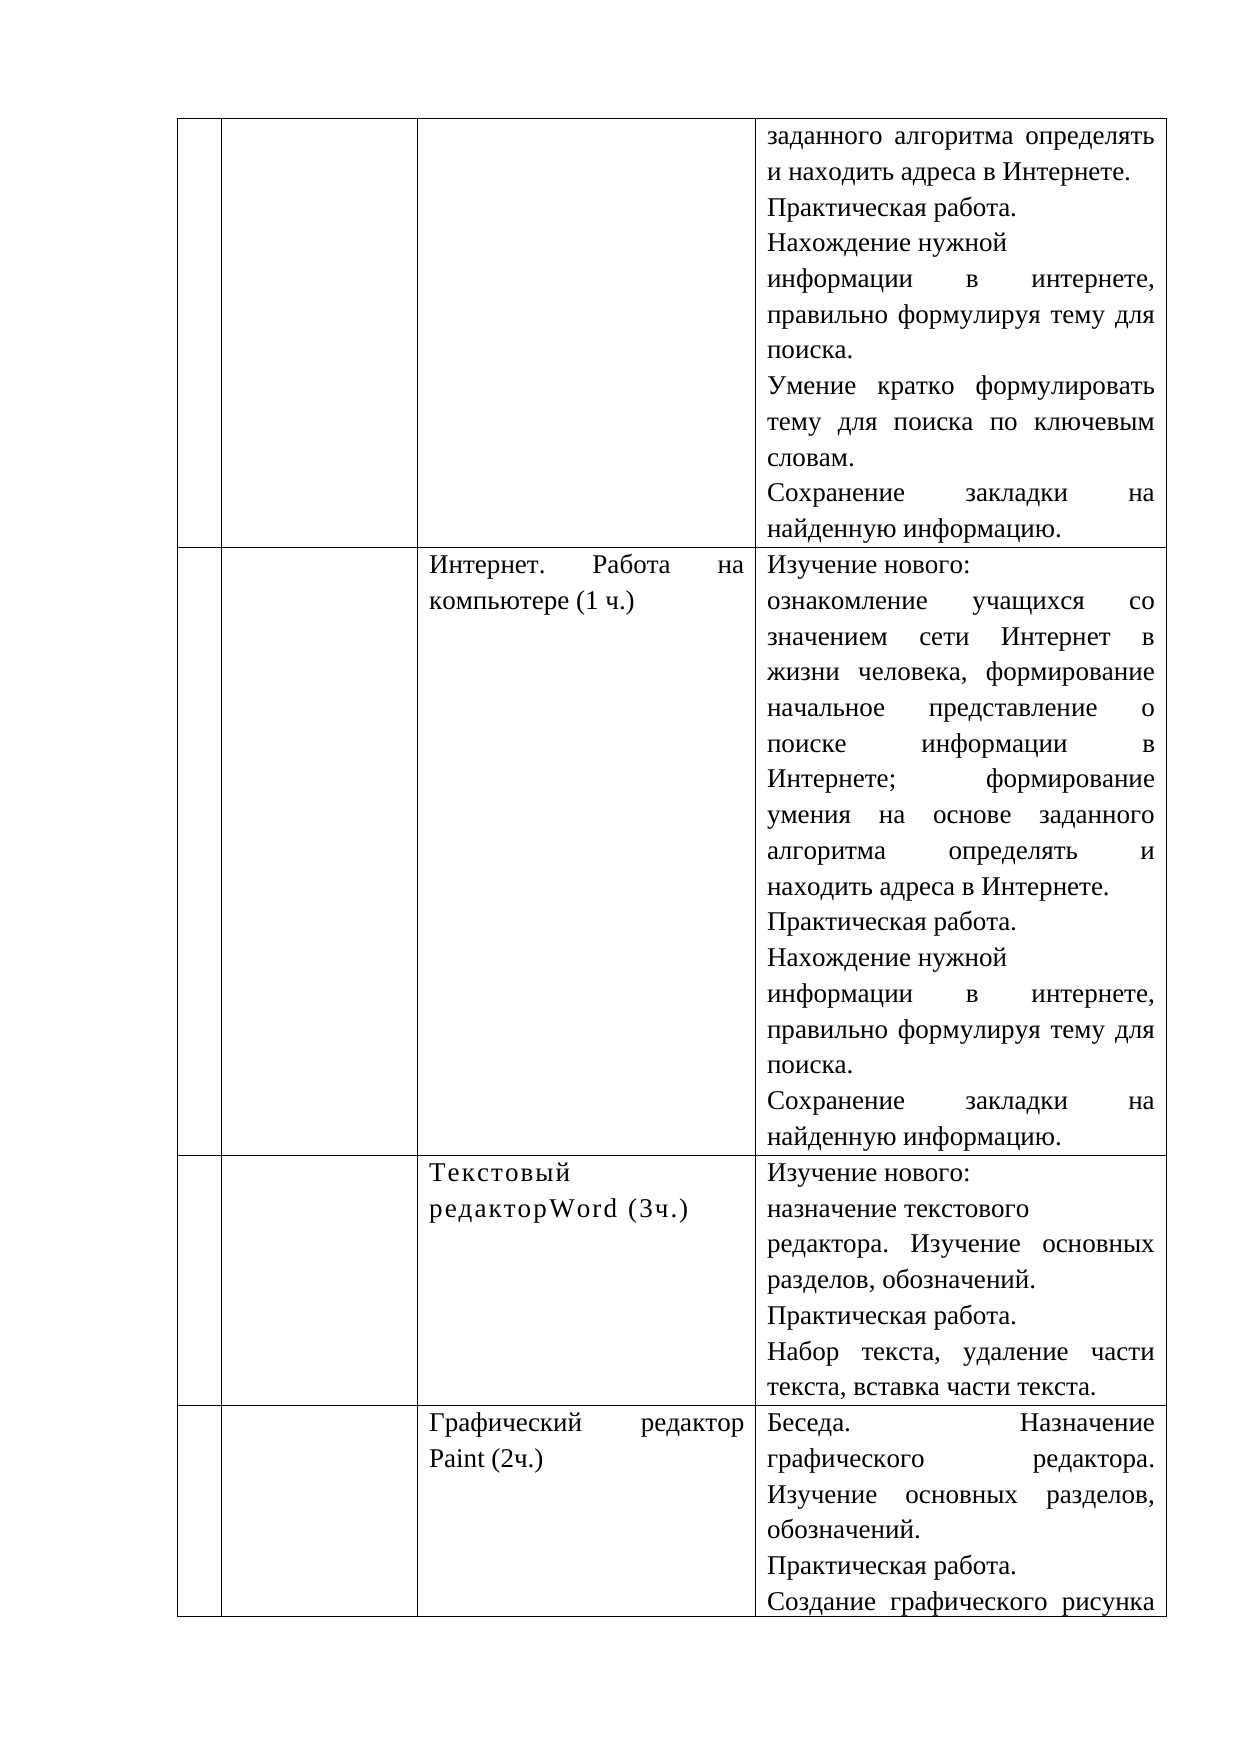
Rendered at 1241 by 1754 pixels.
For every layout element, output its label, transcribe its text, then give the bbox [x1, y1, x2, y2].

table_cell [222, 548, 417, 1155]
table_cell [222, 1406, 417, 1616]
table_cell Интернет. Работа на компьютере (1 ч.) [418, 548, 755, 1155]
table_cell [178, 1406, 221, 1616]
table_cell Изучение нового: ознакомление учащихся со значением сети Интернет в жизни человека, формирование начальное представление о поиске информации в Интернете; формирование умения на основе заданного алгоритма определять и находить адреса в Интернете. Практическая работа. Нахождение нужной информации в интернете, правильно формулируя тему для поиска. Сохранение закладки на найденную информацию. [756, 548, 1166, 1155]
table_cell Текстовый редакторWord (3ч.) [418, 1156, 755, 1405]
table_cell Изучение нового: назначение текстового редактора. Изучение основных разделов, обозначений. Практическая работа. Набор текста, удаление части текста, вставка части текста. [756, 1156, 1166, 1405]
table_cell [222, 119, 417, 547]
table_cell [756, 1406, 1166, 1616]
table_cell [178, 548, 221, 1155]
table_cell [222, 1156, 417, 1405]
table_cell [418, 119, 755, 547]
table_cell 4 [178, 119, 221, 547]
table_cell [178, 1156, 221, 1405]
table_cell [418, 1406, 755, 1616]
